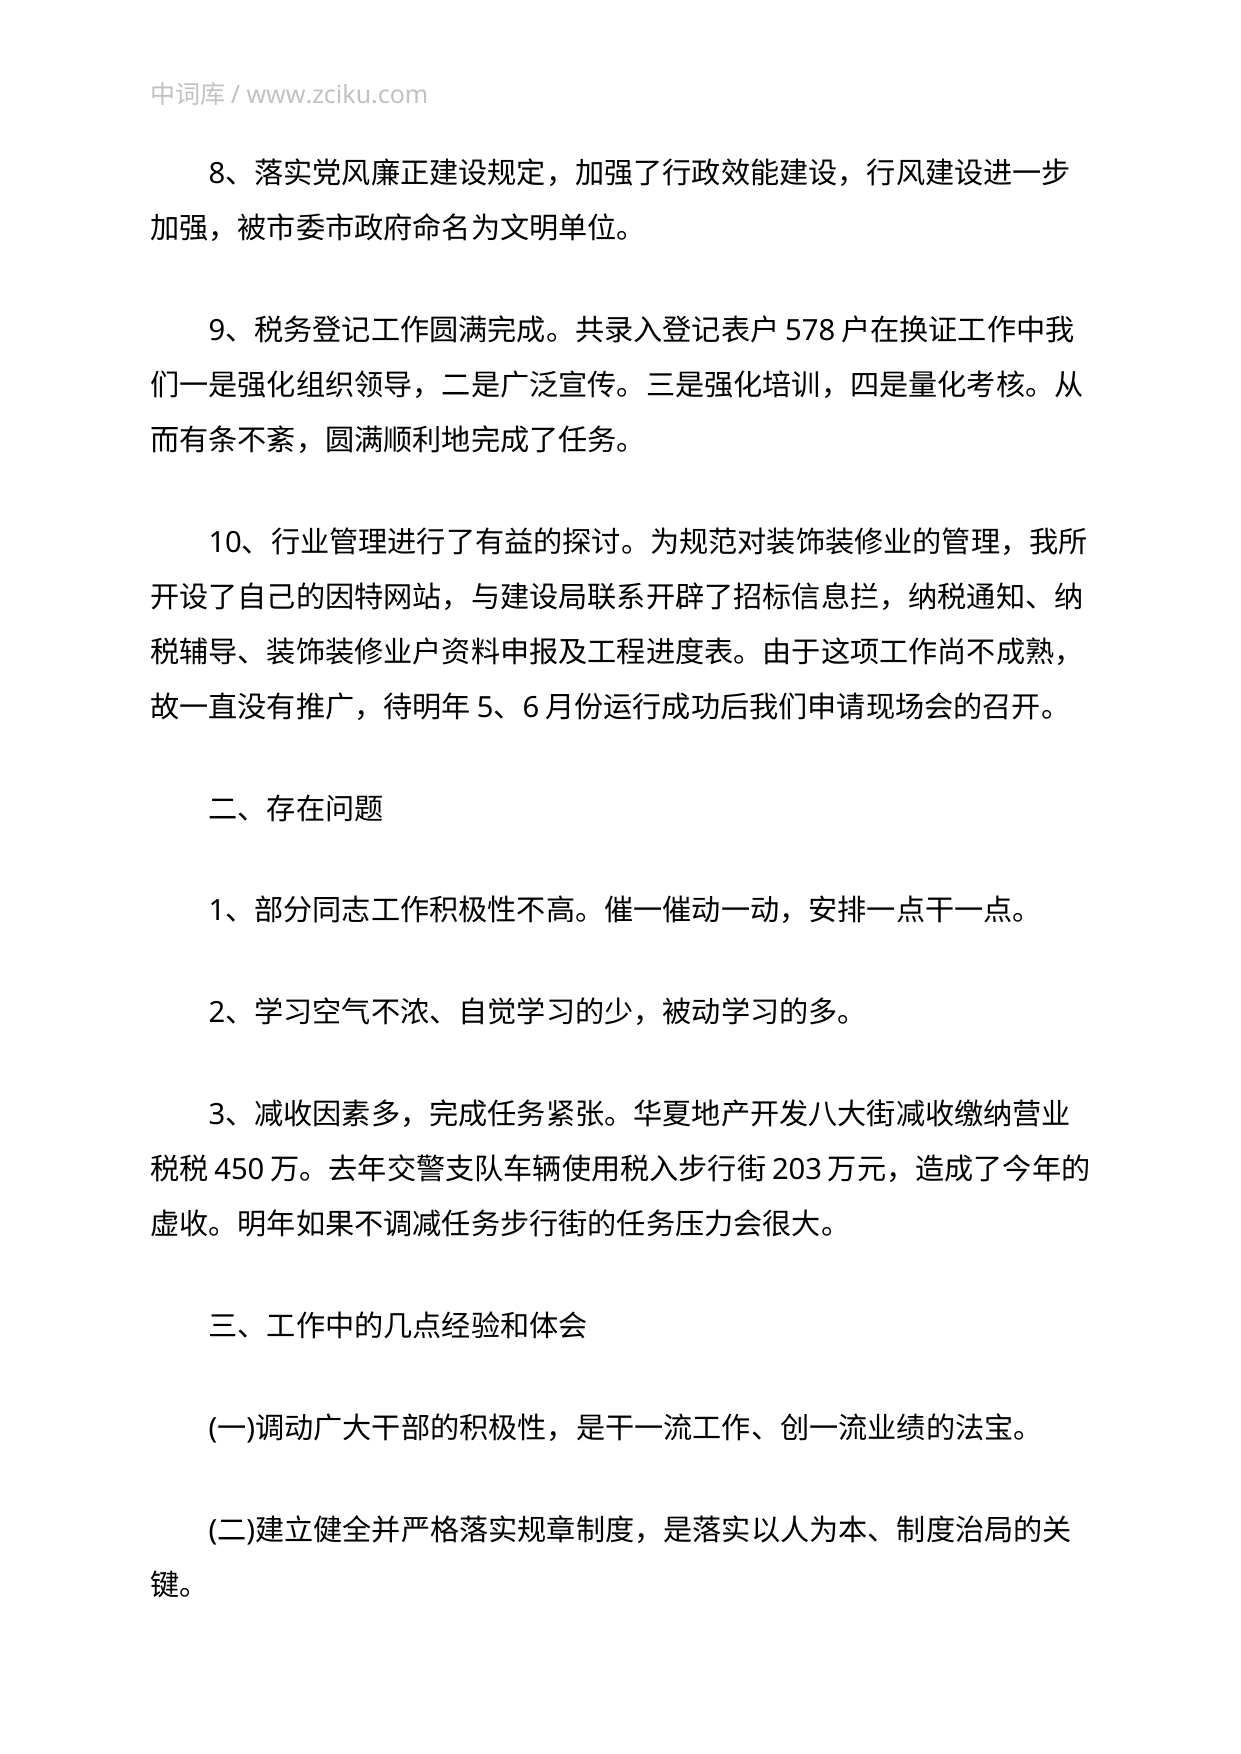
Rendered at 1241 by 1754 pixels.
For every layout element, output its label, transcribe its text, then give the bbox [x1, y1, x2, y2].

text 2、学习空气不浓、自觉学习的少，被动学习的多。 [150, 989, 1090, 1031]
text 8、落实党风廉正建设规定，加强了行政效能建设，行风建设进一步加强，被市委市政府命名为文明单位。 [150, 150, 1090, 247]
text (一)调动广大干部的积极性，是干一流工作、创一流业绩的法宝。 [150, 1404, 1090, 1447]
text 三、工作中的几点经验和体会 [150, 1303, 1090, 1345]
text 10、行业管理进行了有益的探讨。为规范对装饰装修业的管理，我所开设了自己的因特网站，与建设局联系开辟了招标信息拦，纳税通知、纳税辅导、装饰装修业户资料申报及工程进度表。由于这项工作尚不成熟，故一直没有推广，待明年5、6月份运行成功后我们申请现场会的召开。 [150, 518, 1090, 726]
text 9、税务登记工作圆满完成。共录入登记表户578户在换证工作中我们一是强化组织领导，二是广泛宣传。三是强化培训，四是量化考核。从而有条不紊，圆满顺利地完成了任务。 [150, 307, 1090, 459]
text 3、减收因素多，完成任务紧张。华夏地产开发八大街减收缴纳营业税税450万。去年交警支队车辆使用税入步行街203万元，造成了今年的虚收。明年如果不调减任务步行街的任务压力会很大。 [150, 1091, 1090, 1243]
text (二)建立健全并严格落实规章制度，是落实以人为本、制度治局的关键。 [150, 1506, 1090, 1604]
text 1、部分同志工作积极性不高。催一催动一动，安排一点干一点。 [150, 887, 1090, 929]
text 二、存在问题 [150, 785, 1090, 827]
